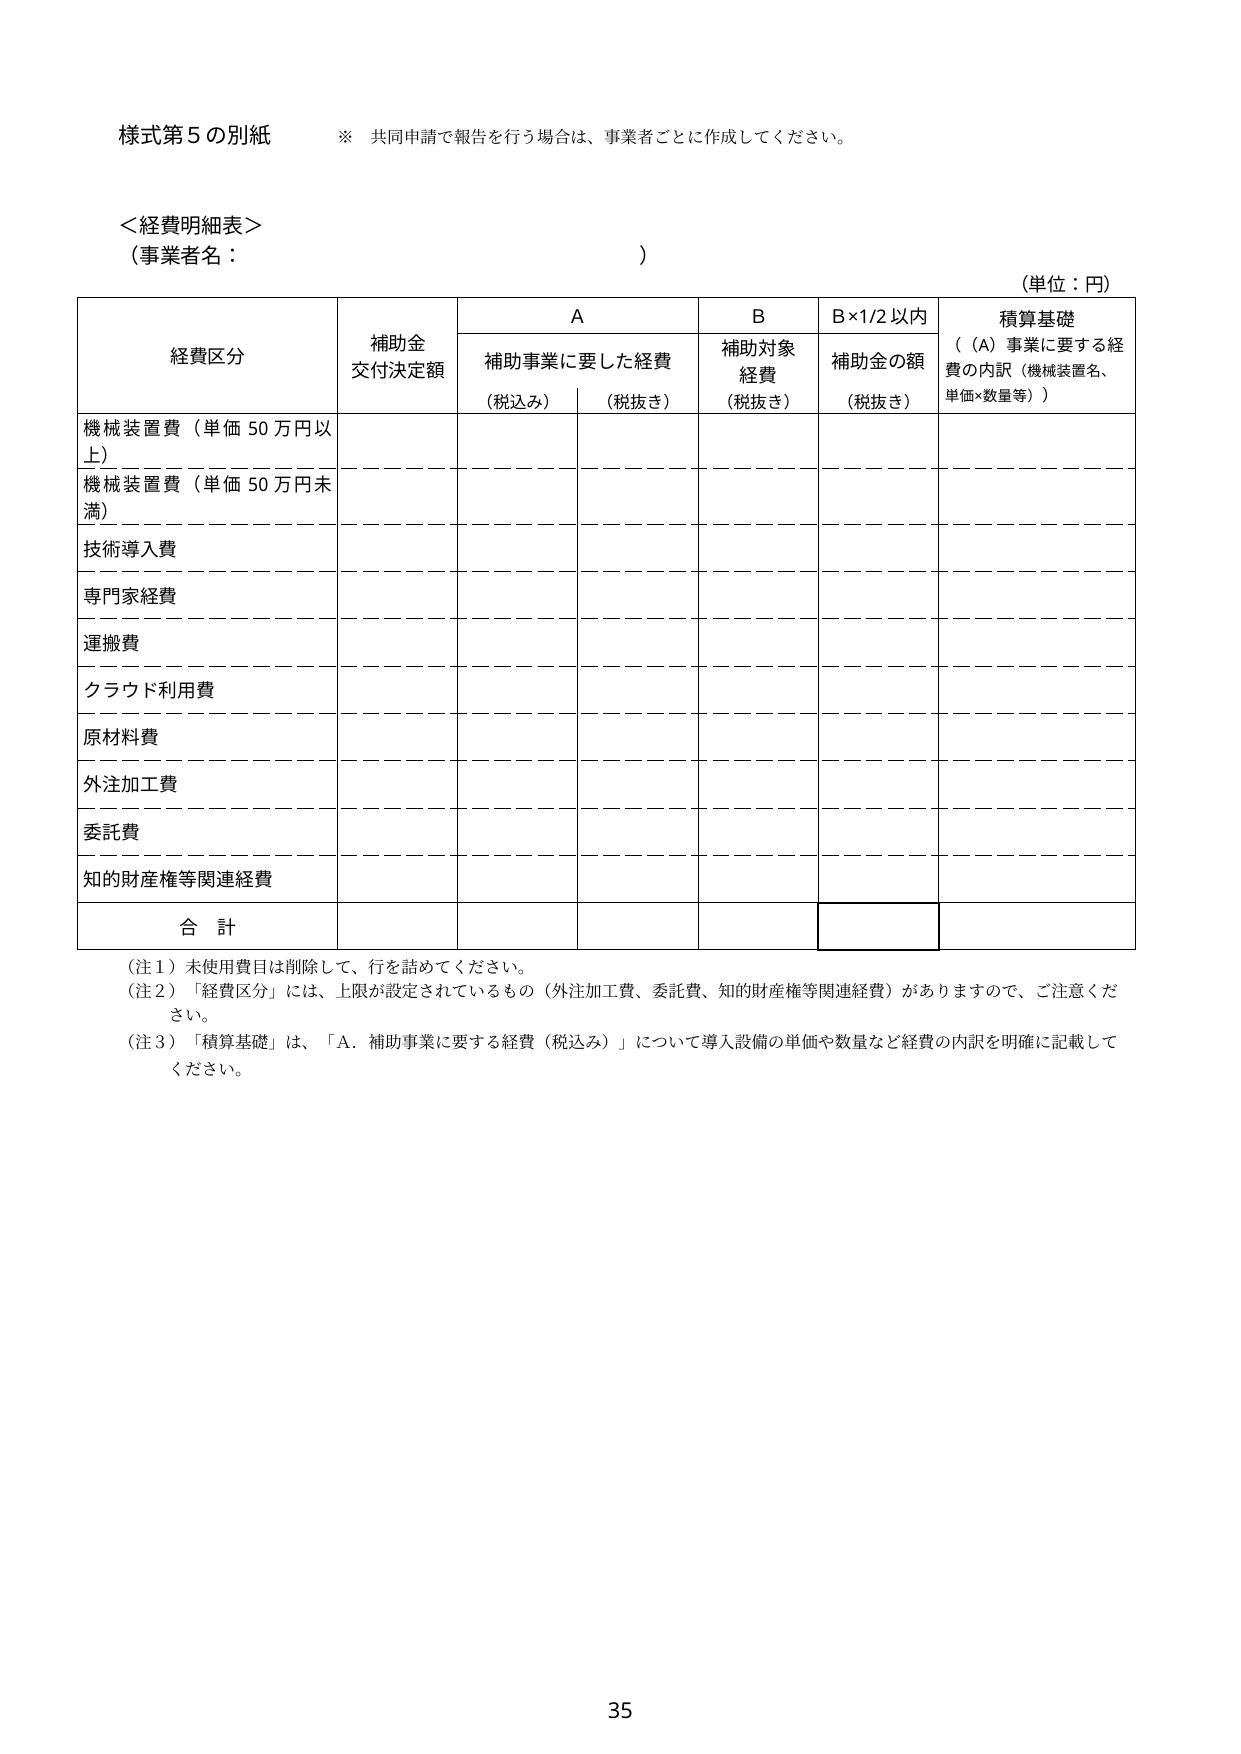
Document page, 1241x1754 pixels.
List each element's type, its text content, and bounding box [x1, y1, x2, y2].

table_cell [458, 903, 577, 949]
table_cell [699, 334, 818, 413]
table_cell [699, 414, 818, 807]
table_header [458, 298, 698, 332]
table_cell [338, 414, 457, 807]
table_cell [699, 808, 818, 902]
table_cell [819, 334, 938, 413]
text （注３）「積算基礎」は、「Ａ．補助事業に要する経費（税込み）」について導入設備の単価や数量など経費の内訳を明確に記載してください。 [118, 1026, 1122, 1081]
text 様式第５の別紙 ※ 共同申請で報告を行う場合は、事業者ごとに作成してください。 [118, 118, 1122, 150]
text （単位：円） [118, 270, 1122, 297]
text （注１）未使用費目は削除して、行を詰めてください。 [118, 951, 1122, 978]
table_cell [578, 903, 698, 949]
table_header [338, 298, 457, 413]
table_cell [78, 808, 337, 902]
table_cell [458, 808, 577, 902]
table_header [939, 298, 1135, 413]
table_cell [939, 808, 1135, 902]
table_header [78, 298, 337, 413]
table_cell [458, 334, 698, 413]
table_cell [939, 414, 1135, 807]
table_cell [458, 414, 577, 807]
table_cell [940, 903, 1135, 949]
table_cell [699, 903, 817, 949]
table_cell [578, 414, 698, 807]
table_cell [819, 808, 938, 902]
text （注２）「経費区分」には、上限が設定されているもの（外注加工費、委託費、知的財産権等関連経費）がありますので、ご注意ください。 [118, 978, 1122, 1026]
text ＜経費明細表＞ [118, 209, 1122, 239]
text （事業者名： ） [118, 239, 1122, 270]
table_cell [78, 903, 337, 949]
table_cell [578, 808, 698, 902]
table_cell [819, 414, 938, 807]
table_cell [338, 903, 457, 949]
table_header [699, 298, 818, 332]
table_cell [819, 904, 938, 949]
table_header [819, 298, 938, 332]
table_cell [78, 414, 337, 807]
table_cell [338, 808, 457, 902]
